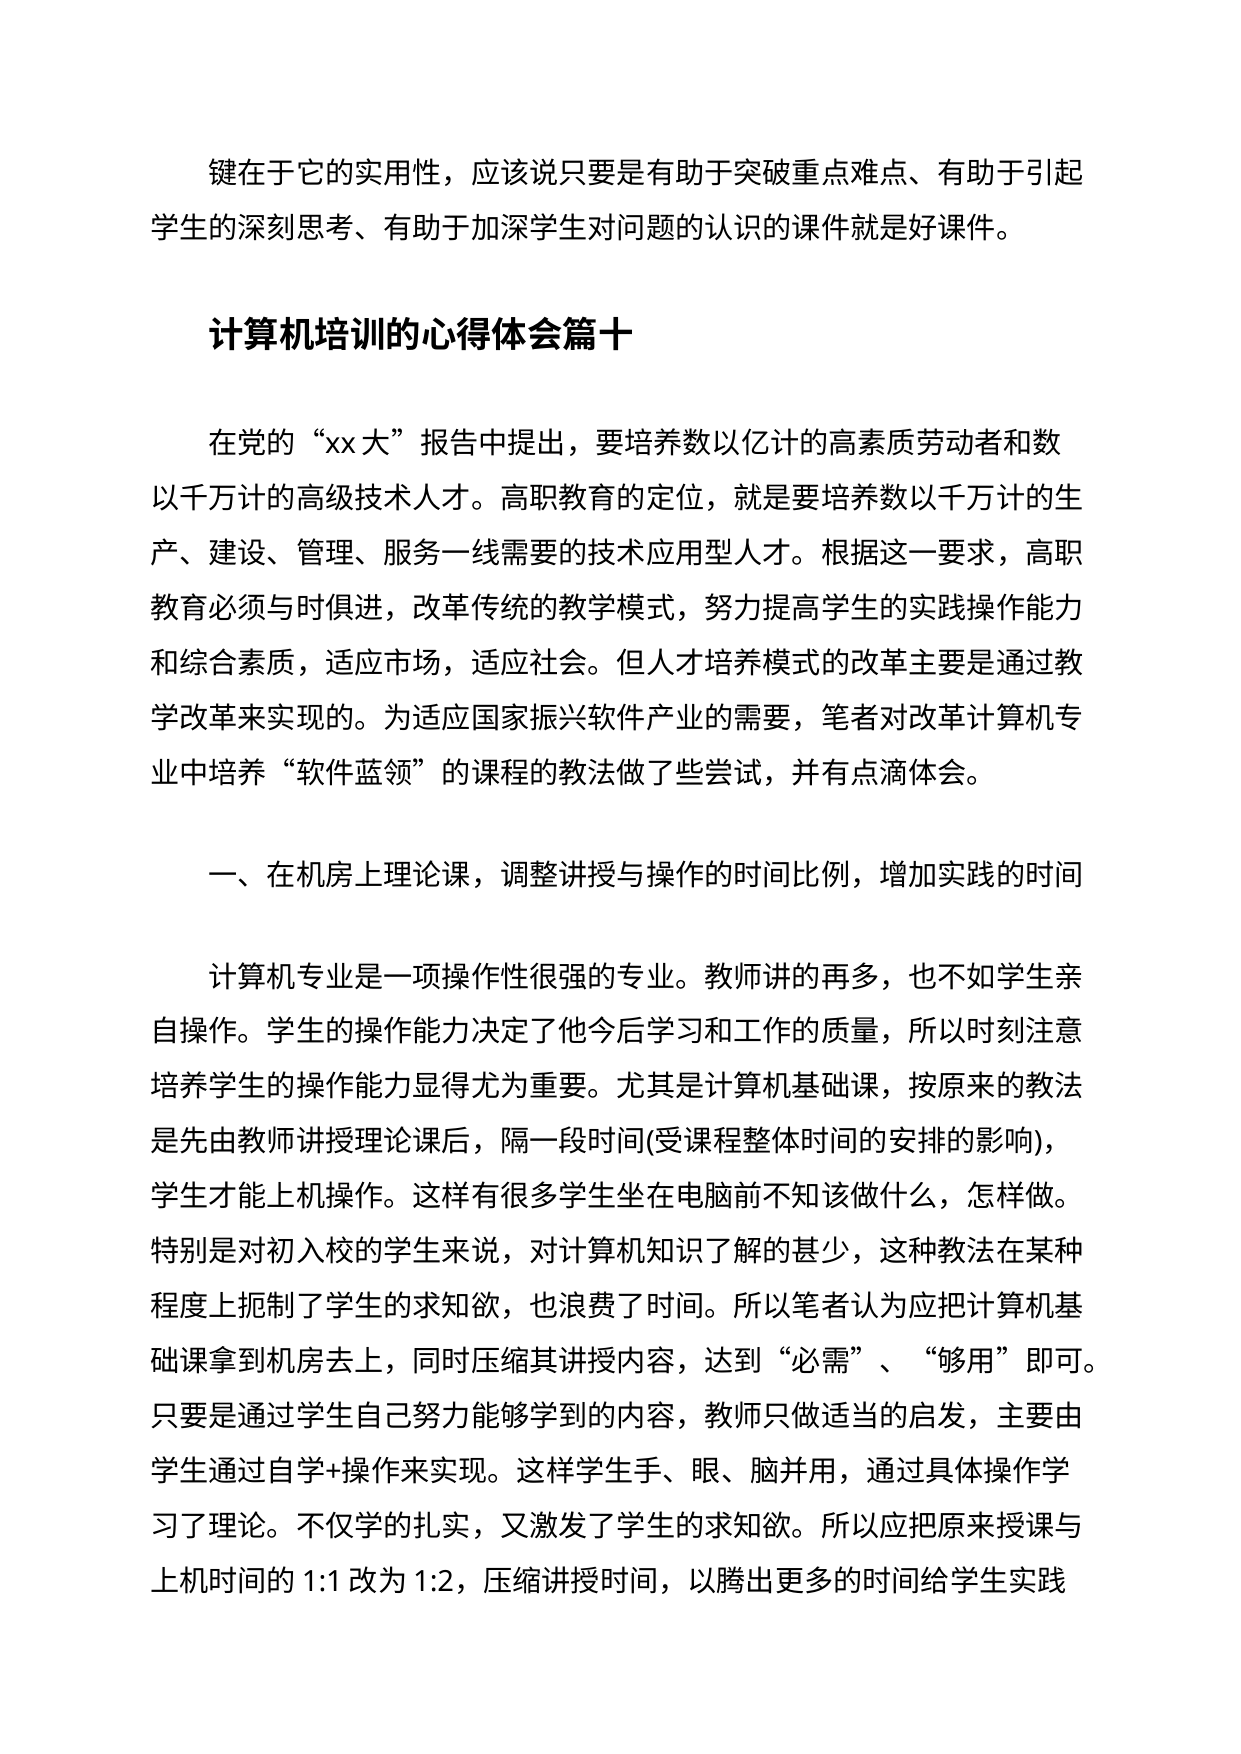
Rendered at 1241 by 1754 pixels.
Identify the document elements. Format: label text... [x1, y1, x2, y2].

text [150, 953, 1090, 1599]
text 计算机培训的心得体会篇十 [150, 307, 1090, 358]
text 在党的“xx大”报告中提出，要培养数以亿计的高素质劳动者和数以千万计的高级技术人才。高职教育的定位，就是要培养数以千万计的生产、建设、管理、服务一线需要的技术应用型人才。根据这一要求，高职教育必须与时俱进，改革传统的教学模式，努力提高学生的实践操作能力和综合素质，适应市场，适应社会。但人才培养模式的改革主要是通过教学改革来实现的。为适应国家振兴软件产业的需要，笔者对改革计算机专业中培养“软件蓝领”的课程的教法做了些尝试，并有点滴体会。 [150, 420, 1090, 792]
text 一、在机房上理论课，调整讲授与操作的时间比例，增加实践的时间 [150, 851, 1090, 894]
text 键在于它的实用性，应该说只要是有助于突破重点难点、有助于引起学生的深刻思考、有助于加深学生对问题的认识的课件就是好课件。 [150, 150, 1090, 247]
